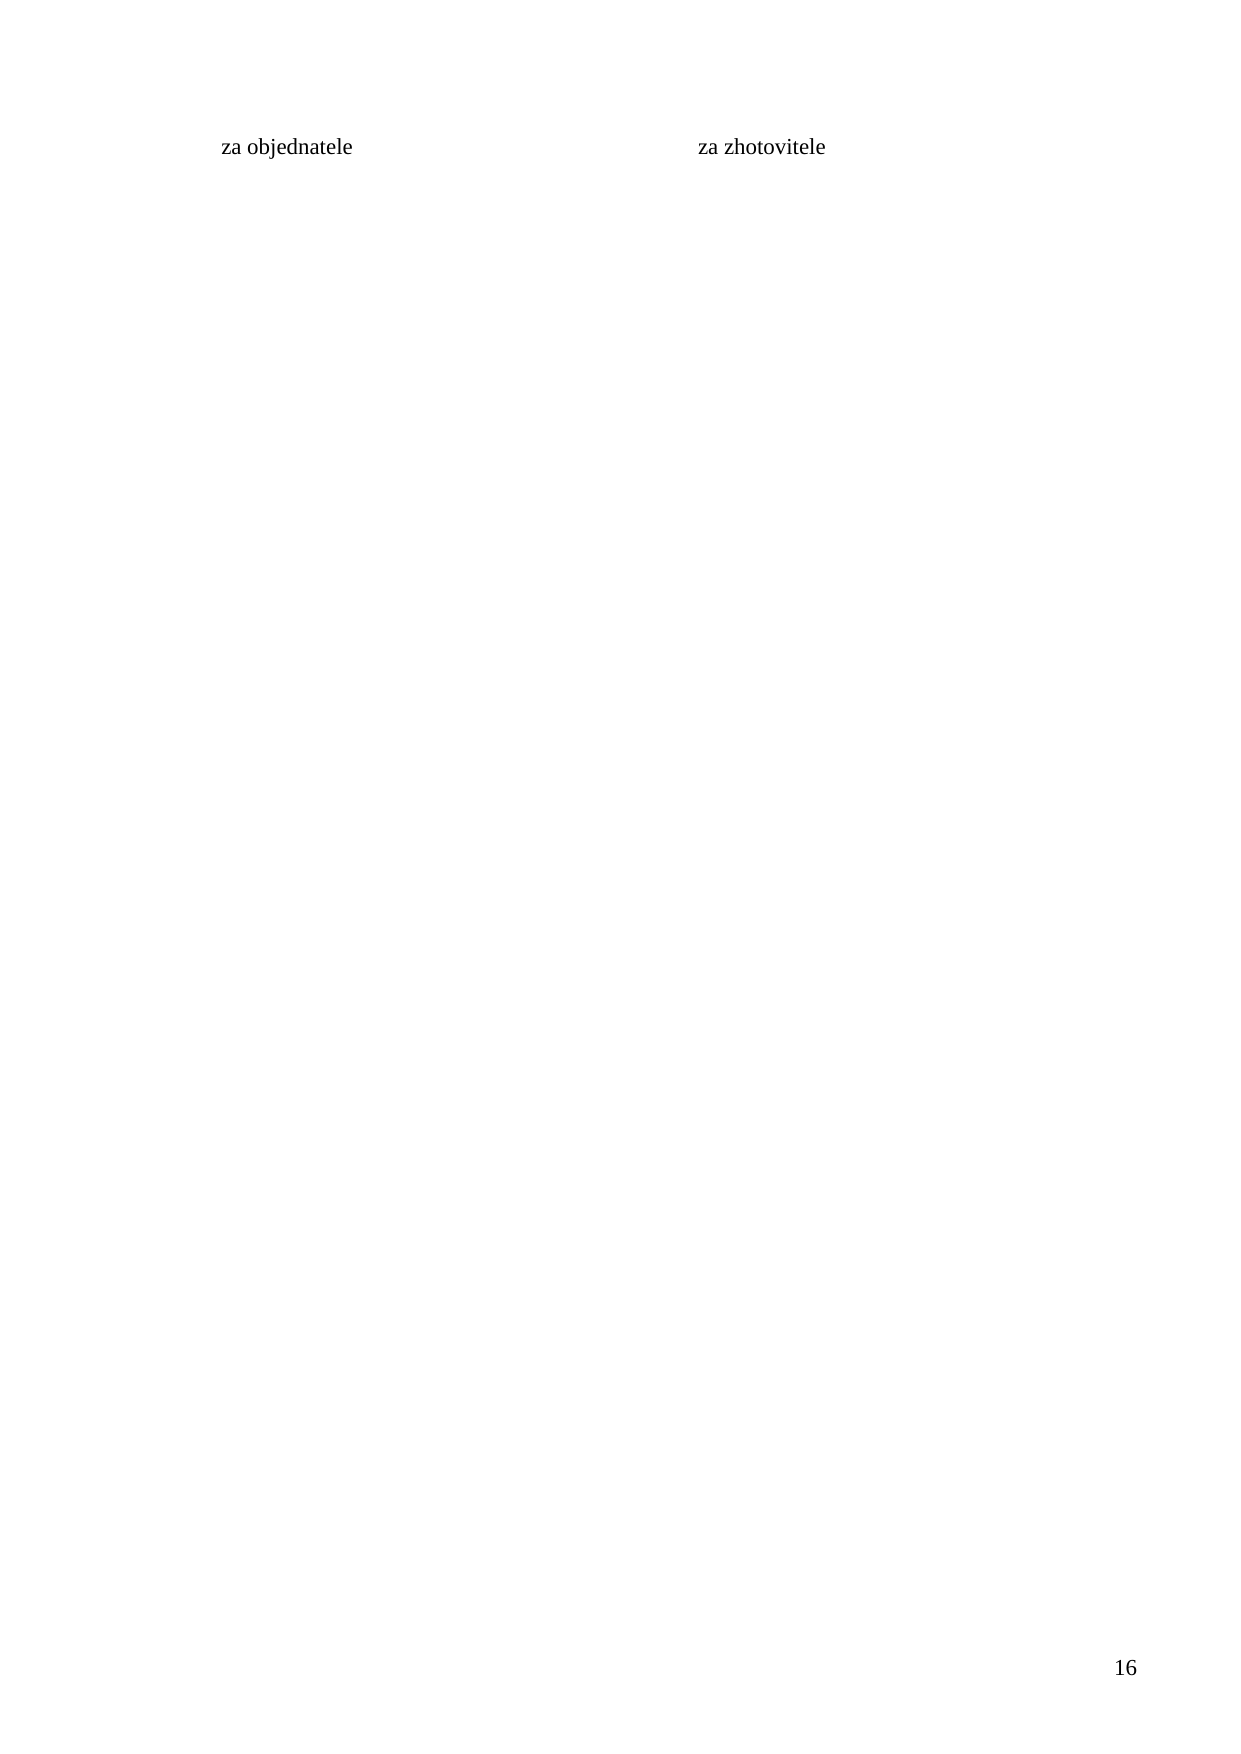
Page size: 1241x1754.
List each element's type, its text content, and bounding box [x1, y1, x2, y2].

text za objednatele za zhotovitele [118, 133, 1137, 159]
